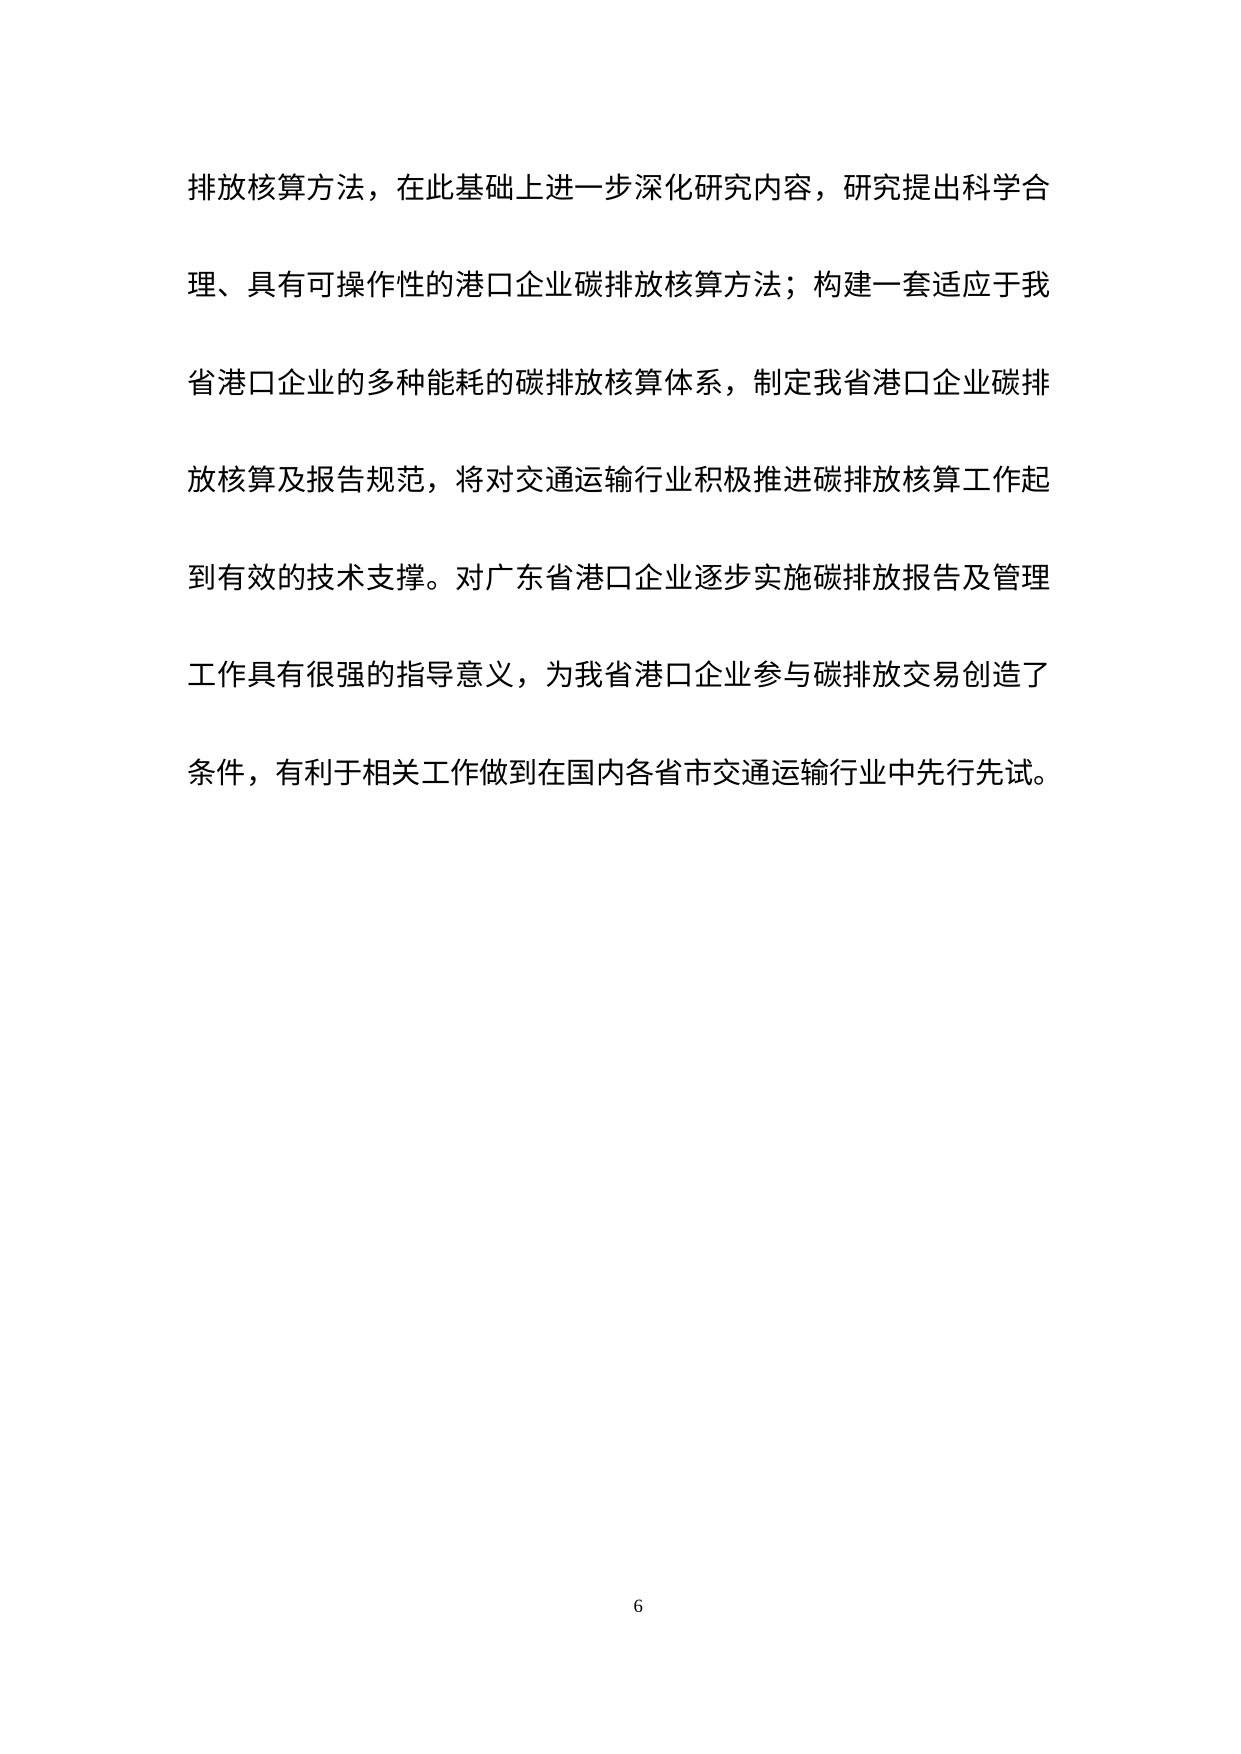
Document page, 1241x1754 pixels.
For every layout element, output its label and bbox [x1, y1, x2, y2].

text [187, 153, 1053, 803]
